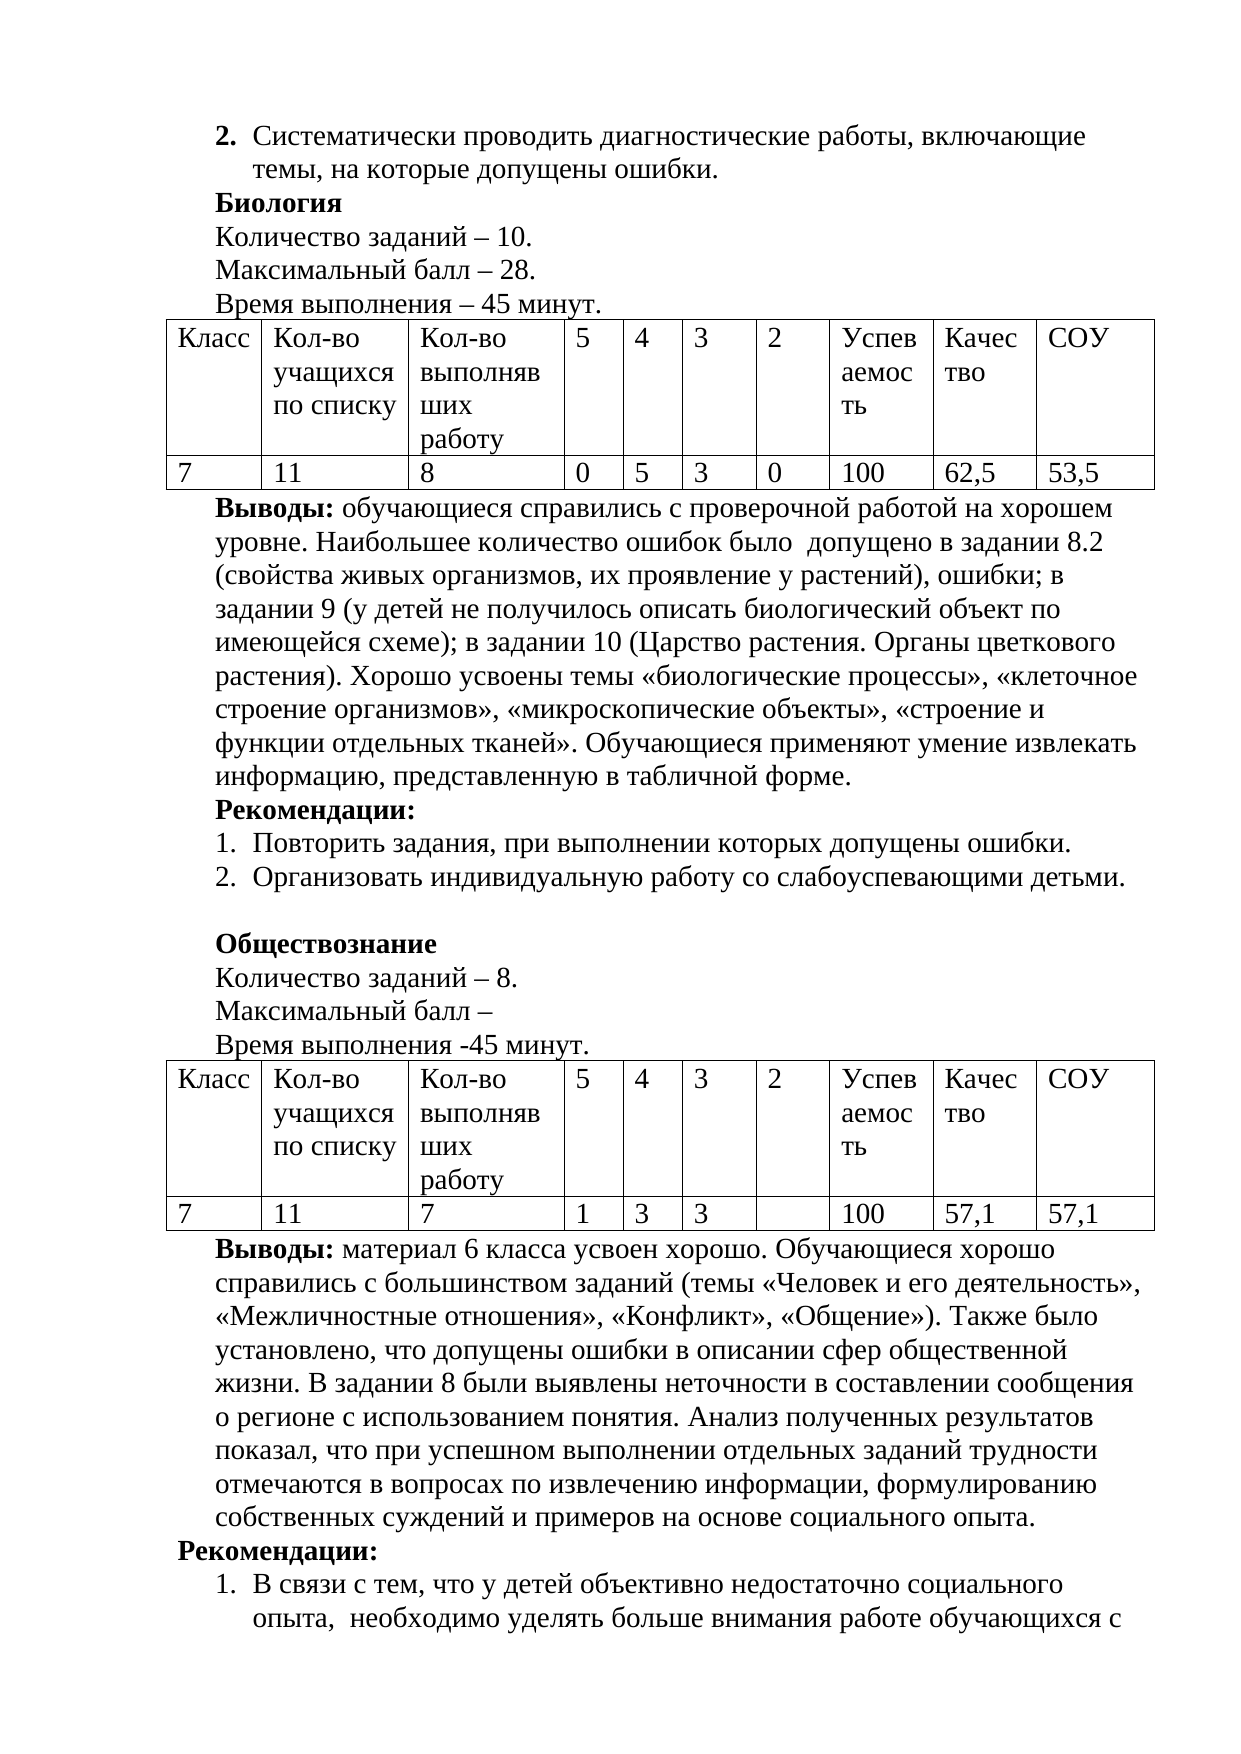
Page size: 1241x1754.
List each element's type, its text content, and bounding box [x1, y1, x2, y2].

text Время выполнения -45 минут. [215, 1027, 1152, 1060]
table_header Кол-во учащихся по списку [262, 1061, 408, 1196]
table_header Класс [167, 320, 261, 454]
table_cell 8 [409, 456, 564, 489]
list Организовать индивидуальную работу со слабоуспевающими детьми. [215, 859, 1152, 893]
text Обществознание [215, 926, 1152, 960]
text Рекомендации: [215, 792, 1152, 826]
table_cell 11 [262, 456, 408, 489]
table_header Кол-во выполнявших работу [409, 1061, 564, 1196]
table_cell 5 [624, 456, 682, 489]
table_header 5 [565, 320, 623, 454]
table_cell [757, 1197, 829, 1230]
table_header 3 [683, 320, 756, 454]
text Время выполнения – 45 минут. [215, 286, 1152, 319]
text Выводы: материал 6 класса усвоен хорошо. Обучающиеся хорошо справились с большинством заданий (темы «Человек и его деятельность», «Межличностные отношения», «Конфликт», «Общение»). Также было установлено, что допущены ошибки в описании сфер общественной жизни. В задании 8 были выявлены неточности в составлении сообщения о регионе с использованием понятия. Анализ полученных результатов показал, что при успешном выполнении отдельных заданий трудности отмечаются в вопросах по извлечению информации, формулированию собственных суждений и примеров на основе социального опыта. [215, 1231, 1152, 1533]
table_cell 57,1 [1037, 1197, 1154, 1230]
table_header 2 [757, 1061, 829, 1196]
table_cell 7 [167, 1197, 261, 1230]
table_header Качество [934, 320, 1036, 454]
list Повторить задания, при выполнении которых допущены ошибки. [215, 826, 1152, 859]
table_cell 57,1 [934, 1197, 1036, 1230]
text Максимальный балл – 28. [215, 252, 1152, 286]
table_header Успеваемость [830, 320, 933, 454]
table_header СОУ [1037, 320, 1154, 454]
table_cell 0 [565, 456, 623, 489]
table_header 4 [624, 1061, 682, 1196]
table_cell 62,5 [934, 456, 1036, 489]
table_cell 0 [757, 456, 829, 489]
table_cell 53,5 [1037, 456, 1154, 489]
table_header Класс [167, 1061, 261, 1196]
table_header Успеваемость [830, 1061, 933, 1196]
table_header Кол-во учащихся по списку [262, 320, 408, 454]
table_header Кол-во выполнявших работу [409, 320, 564, 454]
text Биология [215, 185, 1152, 219]
text Рекомендации: [177, 1533, 1152, 1567]
text Количество заданий – 8. [215, 960, 1152, 993]
table_cell 1 [565, 1197, 623, 1230]
list Систематически проводить диагностические работы, включающие темы, на которые допущены ошибки. [215, 118, 1152, 185]
table_cell 11 [262, 1197, 408, 1230]
table_header 5 [565, 1061, 623, 1196]
table_cell 3 [683, 1197, 756, 1230]
table_header 3 [683, 1061, 756, 1196]
text Выводы: обучающиеся справились с проверочной работой на хорошем уровне. Наибольшее количество ошибок было допущено в задании 8.2 (свойства живых организмов, их проявление у растений), ошибки; в задании 9 (у детей не получилось описать биологический объект по имеющейся схеме); в задании 10 (Царство растения. Органы цветкового растения). Хорошо усвоены темы «биологические процессы», «клеточное строение организмов», «микроскопические объекты», «строение и функции отдельных тканей». Обучающиеся применяют умение извлекать информацию, представленную в табличной форме. [215, 490, 1152, 792]
table_cell 100 [830, 456, 933, 489]
table_header 4 [624, 320, 682, 454]
table_cell 100 [830, 1197, 933, 1230]
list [215, 1567, 1152, 1634]
table_cell 7 [167, 456, 261, 489]
text Количество заданий – 10. [215, 219, 1152, 252]
table_cell 7 [409, 1197, 564, 1230]
text Максимальный балл – [215, 993, 1152, 1027]
table_cell 3 [683, 456, 756, 489]
table_header 2 [757, 320, 829, 454]
table_cell 3 [624, 1197, 682, 1230]
table_header Качество [934, 1061, 1036, 1196]
table_header СОУ [1037, 1061, 1154, 1196]
